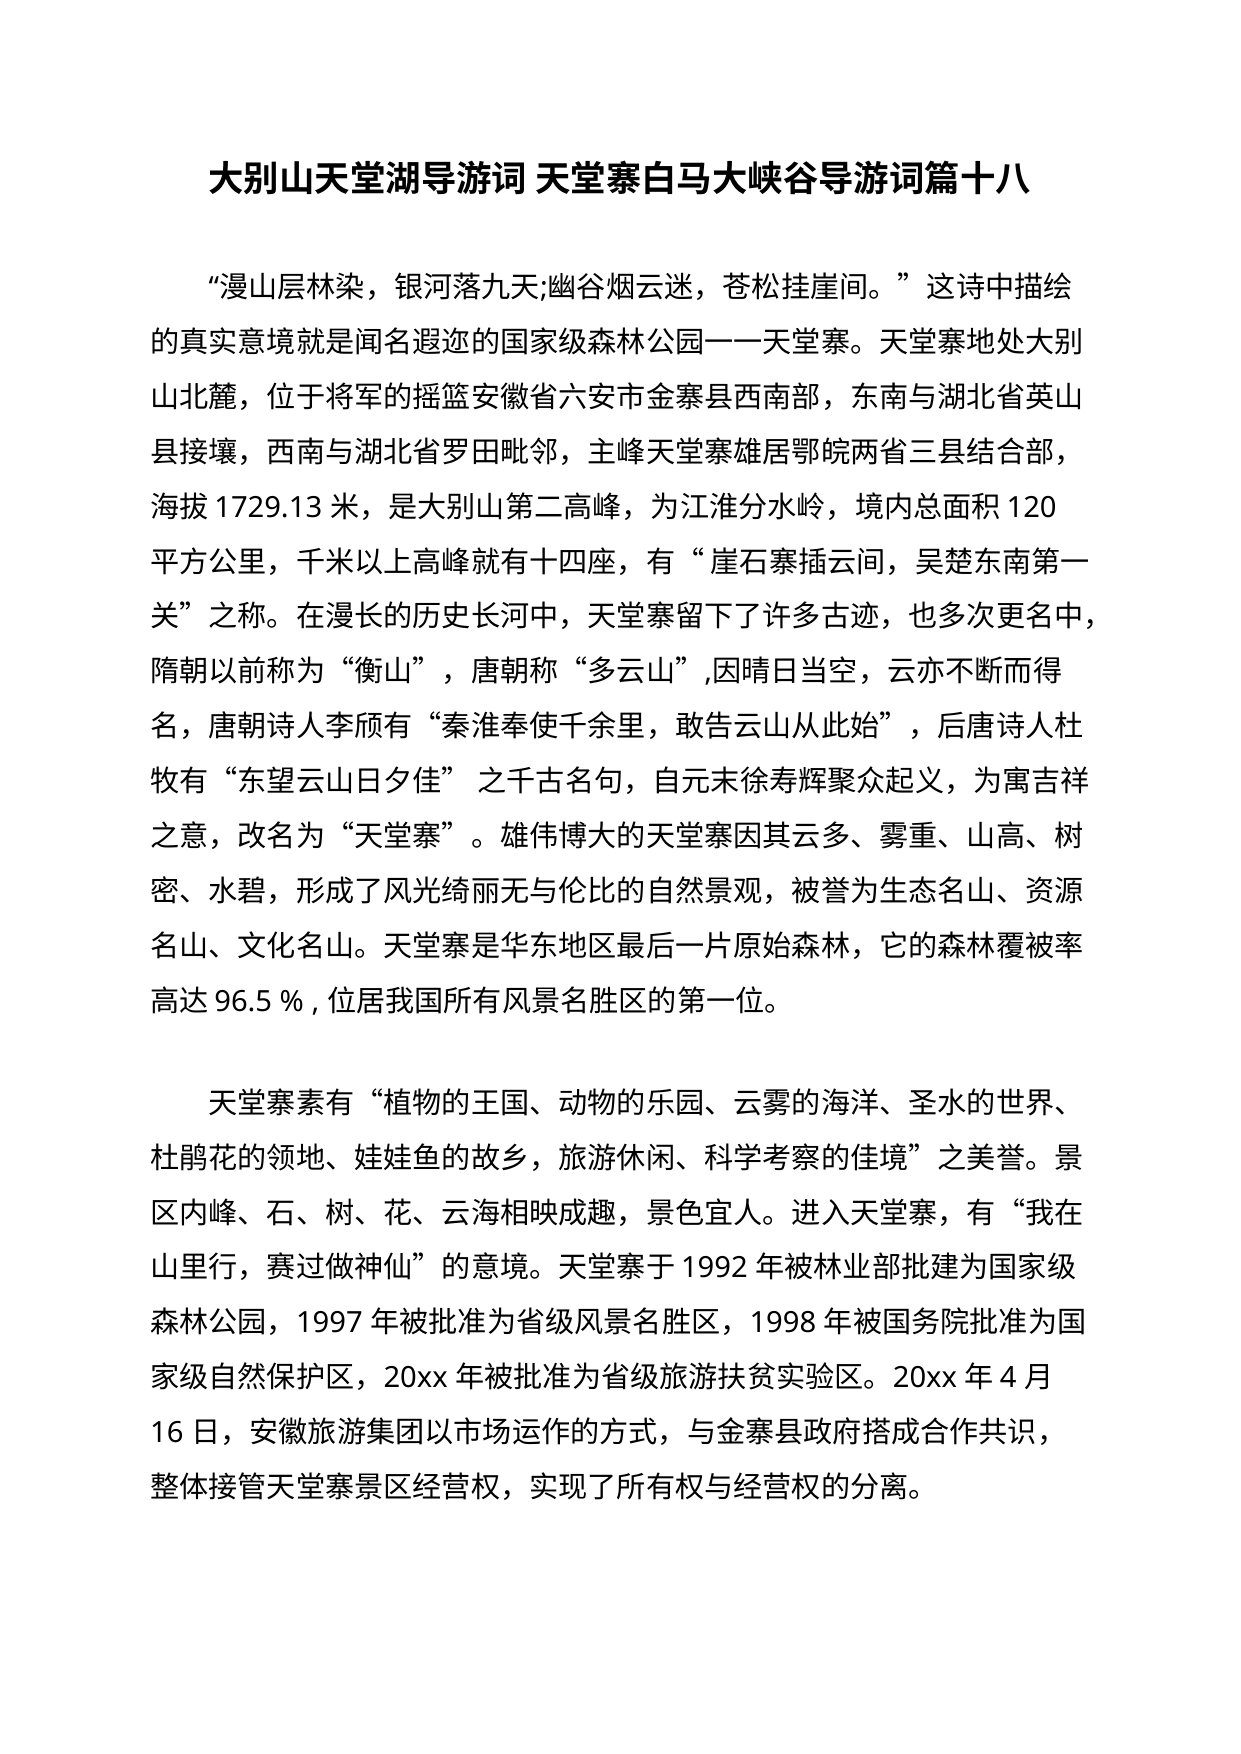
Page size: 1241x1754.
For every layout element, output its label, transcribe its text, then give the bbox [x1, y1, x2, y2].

text “漫山层林染，银河落九天;幽谷烟云迷，苍松挂崖间。”这诗中描绘的真实意境就是闻名遐迩的国家级森林公园一一天堂寨。天堂寨地处大别山北麓，位于将军的摇篮安徽省六安市金寨县西南部，东南与湖北省英山县接壤，西南与湖北省罗田毗邻，主峰天堂寨雄居鄂皖两省三县结合部，海拔1729.13 米，是大别山第二高峰，为江淮分水岭，境内总面积120 平方公里，千米以上高峰就有十四座，有“ 崖石寨插云间，吴楚东南第一关”之称。在漫长的历史长河中，天堂寨留下了许多古迹，也多次更名中，隋朝以前称为“衡山”，唐朝称“多云山”,因晴日当空，云亦不断而得名，唐朝诗人李颀有“秦淮奉使千余里，敢告云山从此始”，后唐诗人杜牧有“东望云山日夕佳” 之千古名句，自元末徐寿辉聚众起义，为寓吉祥之意，改名为“天堂寨”。雄伟博大的天堂寨因其云多、雾重、山高、树密、水碧，形成了风光绮丽无与伦比的自然景观，被誉为生态名山、资源名山、文化名山。天堂寨是华东地区最后一片原始森林，它的森林覆被率高达96.5 % , 位居我国所有风景名胜区的第一位。 [150, 263, 1090, 1020]
text 大别山天堂湖导游词 天堂寨白马大峡谷导游词篇十八 [150, 150, 1090, 201]
text 天堂寨素有“植物的王国、动物的乐园、云雾的海洋、圣水的世界、杜鹃花的领地、娃娃鱼的故乡，旅游休闲、科学考察的佳境”之美誉。景区内峰、石、树、花、云海相映成趣，景色宜人。进入天堂寨，有“我在山里行，赛过做神仙”的意境。天堂寨于1992 年被林业部批建为国家级森林公园，1997 年被批准为省级风景名胜区，1998 年被国务院批准为国家级自然保护区，20xx 年被批准为省级旅游扶贫实验区。20xx 年4 月16 日，安徽旅游集团以市场运作的方式，与金寨县政府搭成合作共识，整体接管天堂寨景区经营权，实现了所有权与经营权的分离。 [150, 1079, 1090, 1506]
